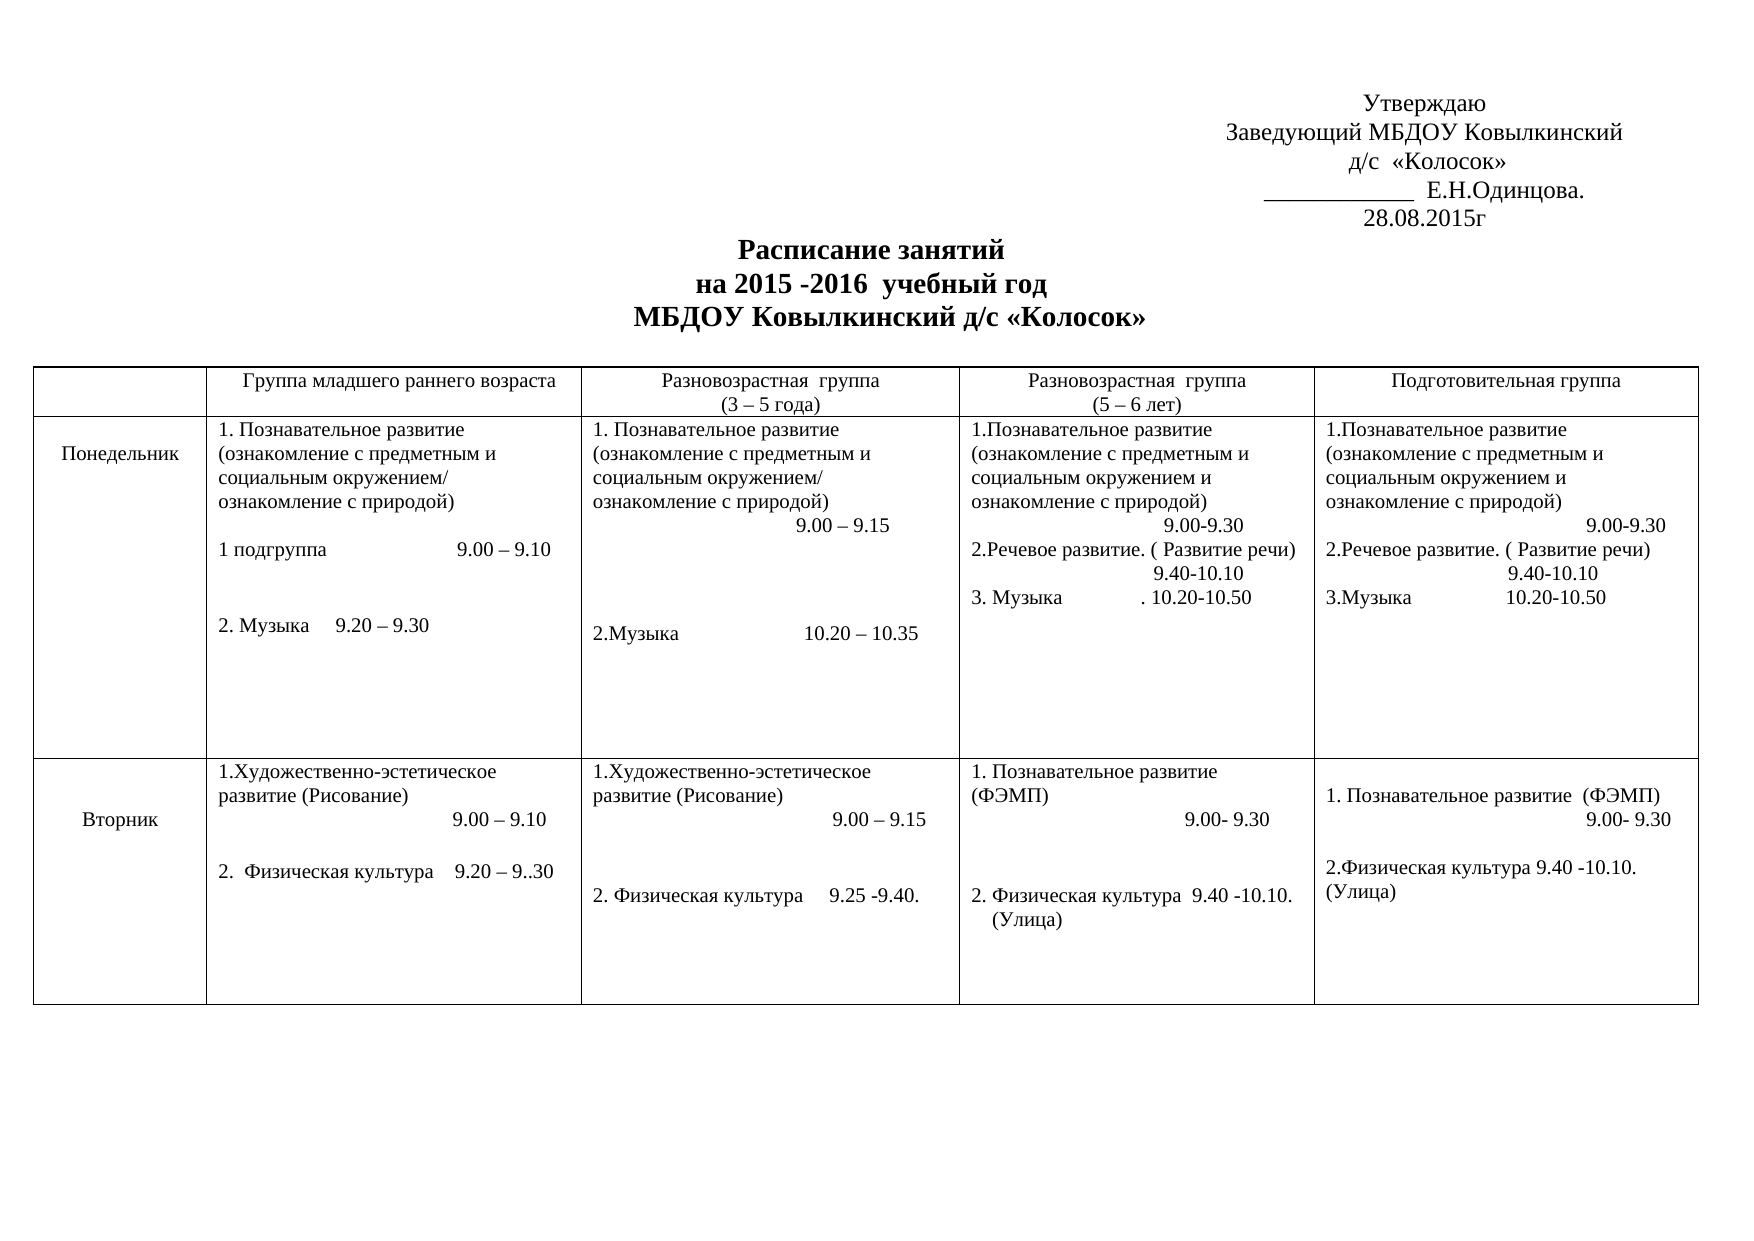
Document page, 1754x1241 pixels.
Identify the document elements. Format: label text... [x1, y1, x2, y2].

table_header Подготовительная группа [1315, 368, 1698, 416]
table_cell 1.Познавательное развитие (ознакомление с предметным и социальным окружением и ознакомление с природой) 9.00-9.30 2.Речевое развитие. ( Развитие речи) 9.40-10.10 3. Музыка . 10.20-10.50 [960, 417, 1314, 758]
table_cell Понедельник [34, 417, 206, 758]
text Заведующий МБДОУ Ковылкинский [1077, 117, 1698, 146]
text 28.08.2015г [1077, 203, 1698, 232]
table_cell 1.Художественно-эстетическое развитие (Рисование) 9.00 – 9.10 2. Физическая культура 9.20 – 9..30 [207, 759, 581, 1003]
table_cell 1.Познавательное развитие (ознакомление с предметным и социальным окружением и ознакомление с природой) 9.00-9.30 2.Речевое развитие. ( Развитие речи) 9.40-10.10 3.Музыка 10.20-10.50 [1315, 417, 1698, 758]
table_header [34, 368, 206, 416]
text Утверждаю [1077, 88, 1698, 117]
text д/с «Колосок» [1077, 146, 1698, 175]
text МБДОУ Ковылкинский д/с «Колосок» [82, 299, 1698, 333]
text ____________ Е.Н.Одинцова. [1077, 175, 1698, 203]
table_cell Вторник [34, 759, 206, 1003]
table_cell 1. Познавательное развитие (ФЭМП) 9.00- 9.30 2. Физическая культура 9.40 -10.10. (Улица) [960, 759, 1314, 1003]
table_header Разновозрастная группа (3 – 5 года) [582, 368, 959, 416]
table_cell 1. Познавательное развитие (ознакомление с предметным и социальным окружением/ ознакомление с природой) 9.00 – 9.15 2.Музыка 10.20 – 10.35 [582, 417, 959, 758]
table_header Группа младшего раннего возраста [207, 368, 581, 416]
table_cell 1. Познавательное развитие (ознакомление с предметным и социальным окружением/ ознакомление с природой) 1 подгруппа 9.00 – 9.10 2. Музыка 9.20 – 9.30 [207, 417, 581, 758]
table_header Разновозрастная группа (5 – 6 лет) [960, 368, 1314, 416]
table_cell 1.Художественно-эстетическое развитие (Рисование) 9.00 – 9.15 2. Физическая культура 9.25 -9.40. [582, 759, 959, 1003]
text на 2015 -2016 учебный год [44, 266, 1698, 299]
table_cell 1. Познавательное развитие (ФЭМП) 9.00- 9.30 2.Физическая культура 9.40 -10.10. (Улица) [1315, 759, 1698, 1003]
text Расписание занятий [44, 232, 1698, 266]
